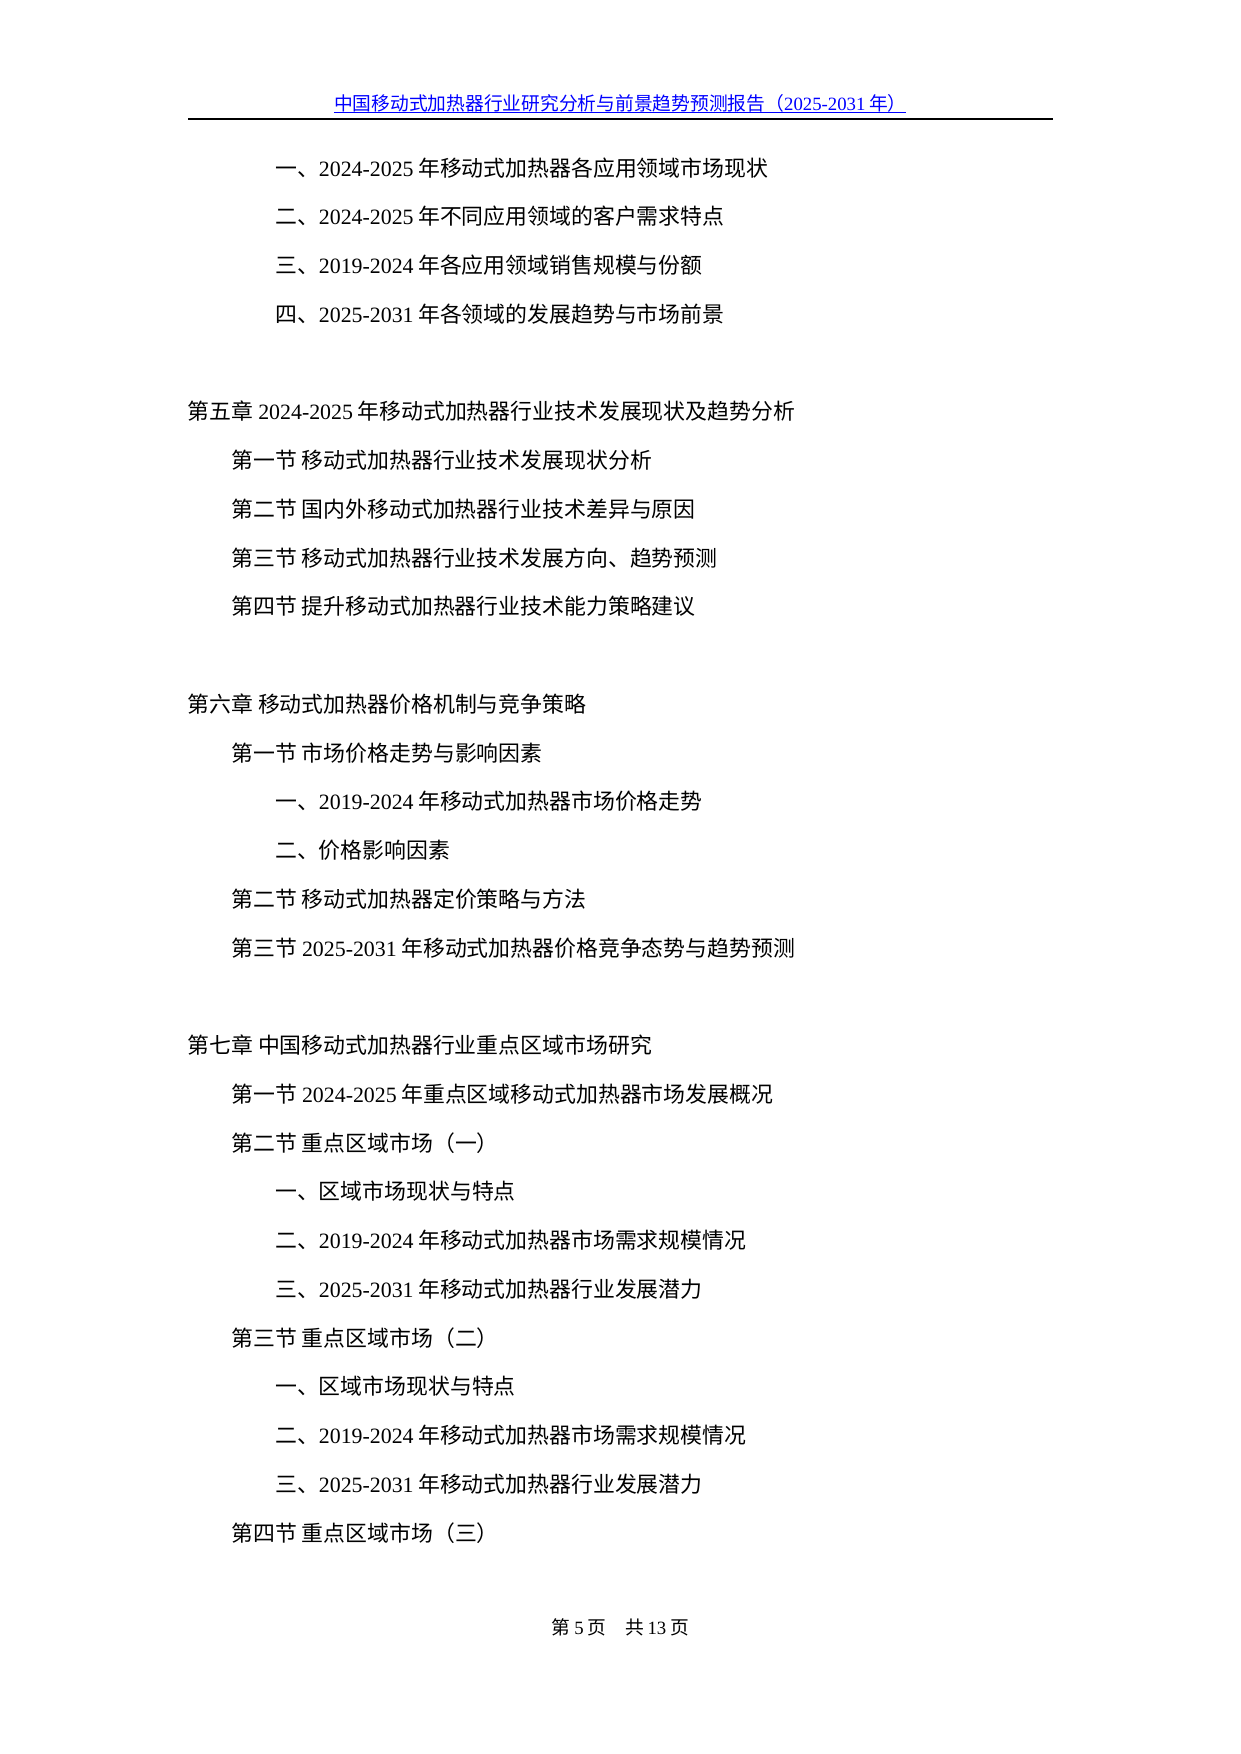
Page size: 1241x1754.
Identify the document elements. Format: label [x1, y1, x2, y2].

text [187, 150, 1053, 1548]
